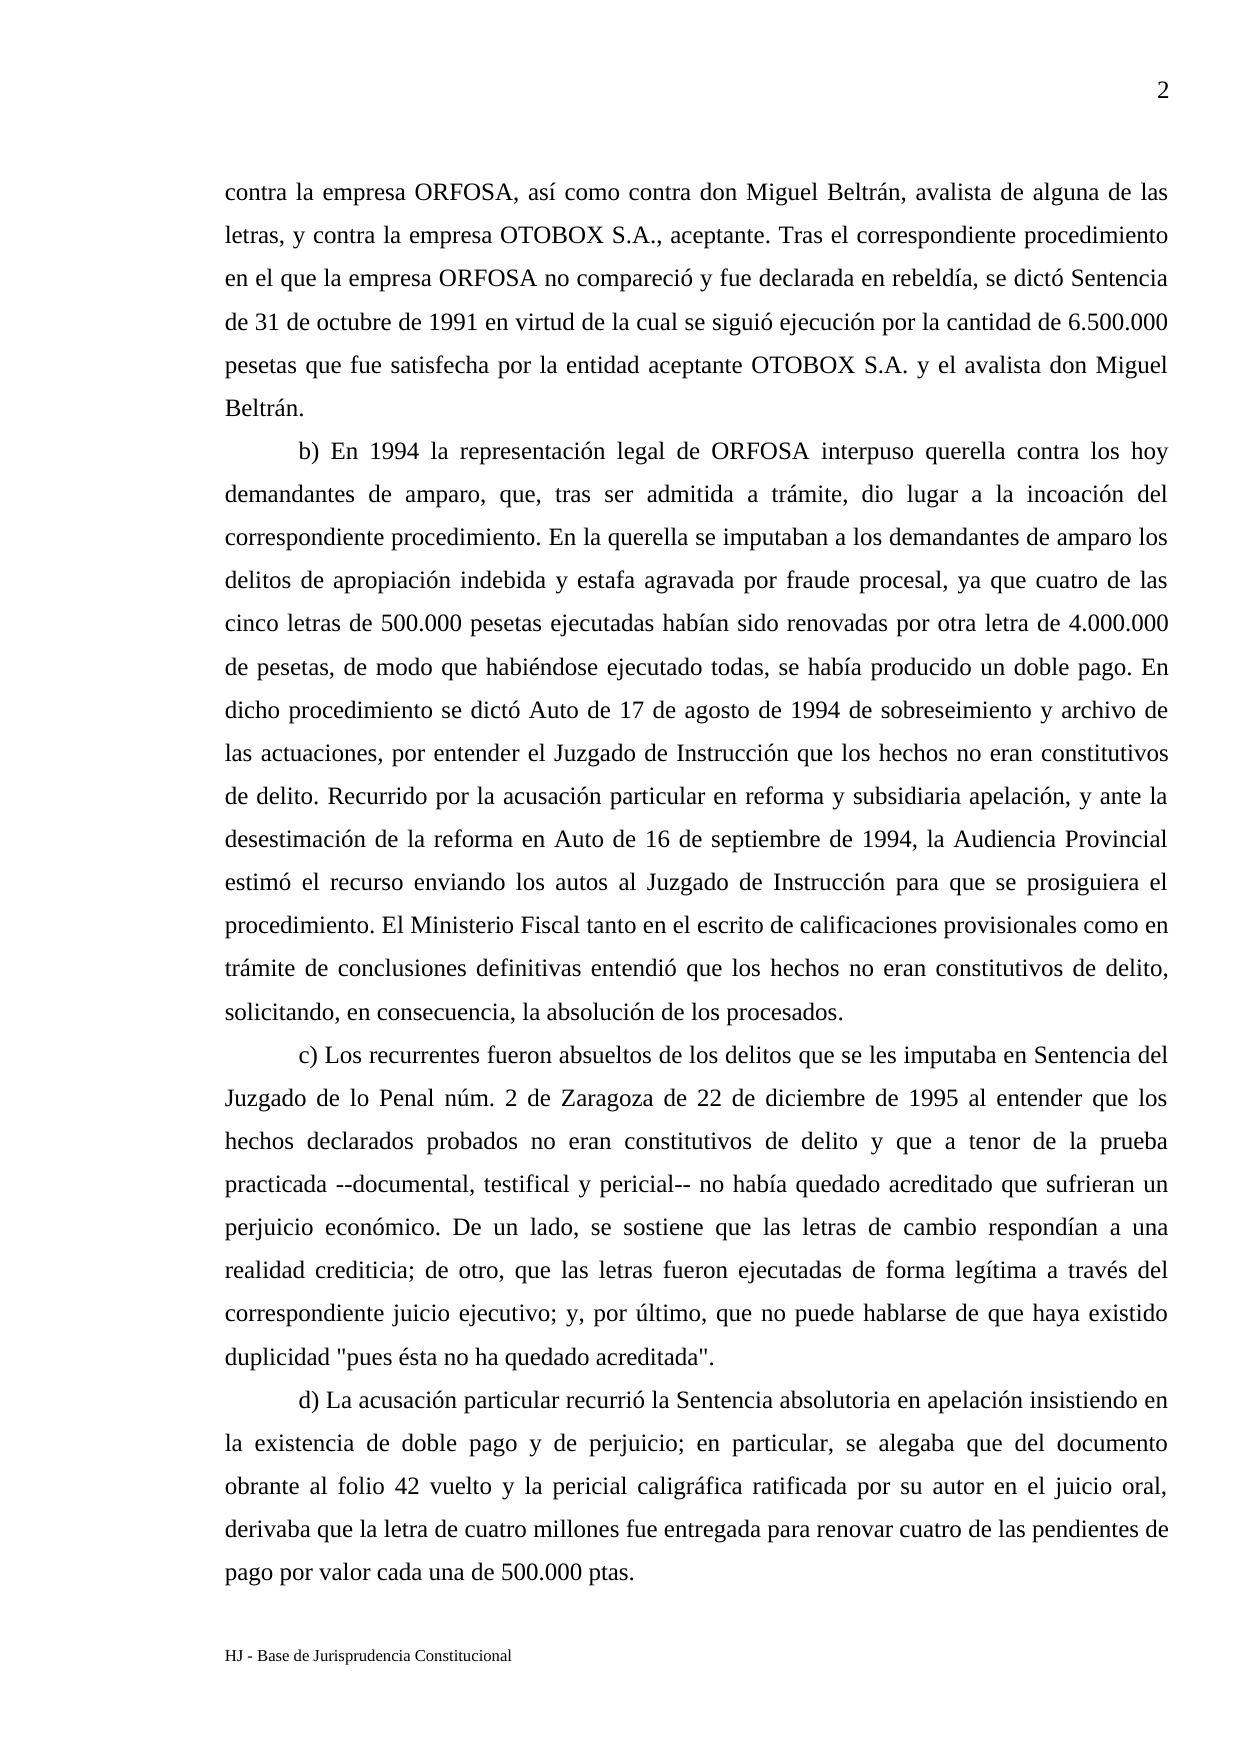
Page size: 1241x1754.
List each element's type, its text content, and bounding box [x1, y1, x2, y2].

text d) La acusación particular recurrió la Sentencia absolutoria en apelación insistiendo en la existencia de doble pago y de perjuicio; en particular, se alegaba que del documento obrante al folio 42 vuelto y la pericial caligráfica ratificada por su autor en el juicio oral, derivaba que la letra de cuatro millones fue entregada para renovar cuatro de las pendientes de pago por valor cada una de 500.000 ptas. [224, 1385, 1169, 1586]
text c) Los recurrentes fueron absueltos de los delitos que se les imputaba en Sentencia del Juzgado de lo Penal núm. 2 de Zaragoza de 22 de diciembre de 1995 al entender que los hechos declarados probados no eran constitutivos de delito y que a tenor de la prueba practicada --documental, testifical y pericial-- no había quedado acreditado que sufrieran un perjuicio económico. De un lado, se sostiene que las letras de cambio respondían a una realidad crediticia; de otro, que las letras fueron ejecutadas de forma legítima a través del correspondiente juicio ejecutivo; y, por último, que no puede hablarse de que haya existido duplicidad "pues ésta no ha quedado acreditada". [224, 1040, 1169, 1370]
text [224, 177, 1169, 422]
text b) En 1994 la representación legal de ORFOSA interpuso querella contra los hoy demandantes de amparo, que, tras ser admitida a trámite, dio lugar a la incoación del correspondiente procedimiento. En la querella se imputaban a los demandantes de amparo los delitos de apropiación indebida y estafa agravada por fraude procesal, ya que cuatro de las cinco letras de 500.000 pesetas ejecutadas habían sido renovadas por otra letra de 4.000.000 de pesetas, de modo que habiéndose ejecutado todas, se había producido un doble pago. En dicho procedimiento se dictó Auto de 17 de agosto de 1994 de sobreseimiento y archivo de las actuaciones, por entender el Juzgado de Instrucción que los hechos no eran constitutivos de delito. Recurrido por la acusación particular en reforma y subsidiaria apelación, y ante la desestimación de la reforma en Auto de 16 de septiembre de 1994, la Audiencia Provincial estimó el recurso enviando los autos al Juzgado de Instrucción para que se prosiguiera el procedimiento. El Ministerio Fiscal tanto en el escrito de calificaciones provisionales como en trámite de conclusiones definitivas entendió que los hechos no eran constitutivos de delito, solicitando, en consecuencia, la absolución de los procesados. [224, 436, 1169, 1025]
